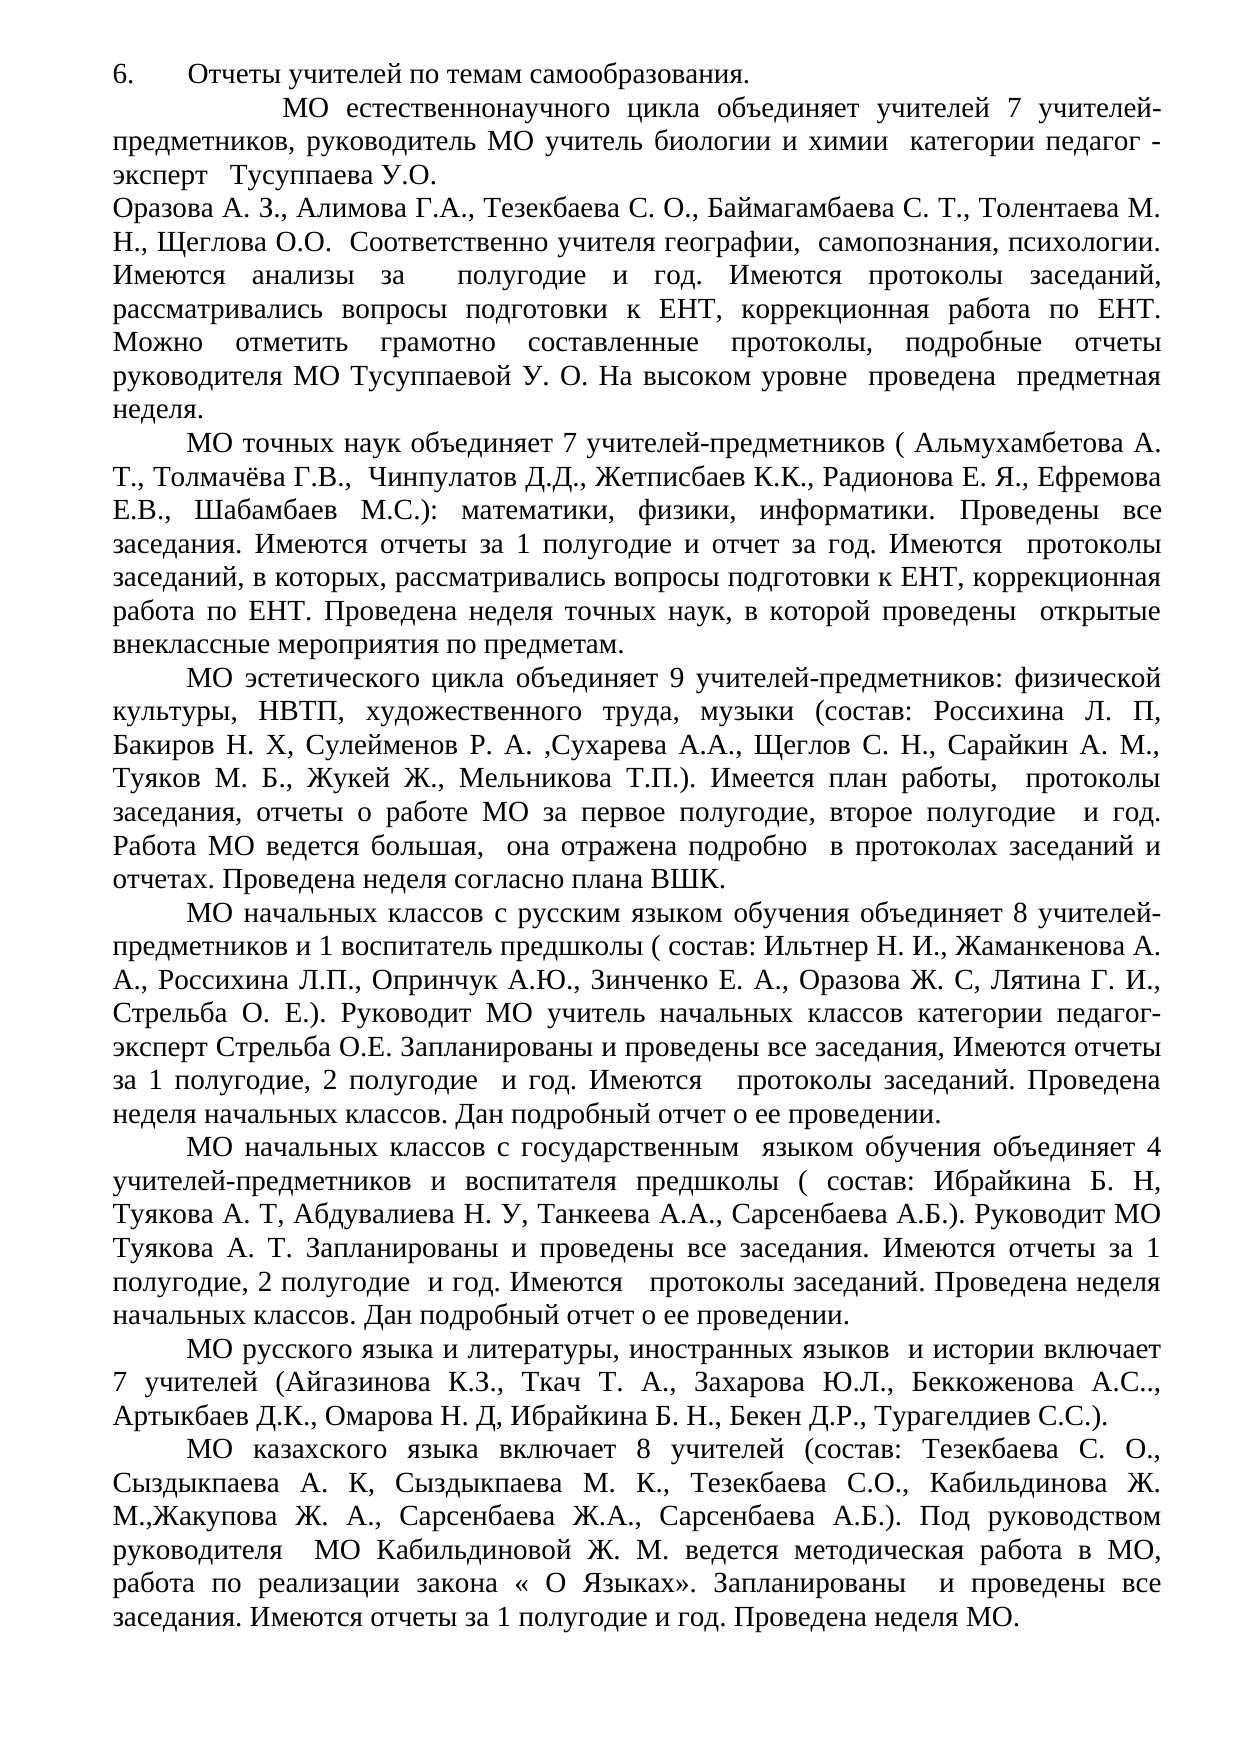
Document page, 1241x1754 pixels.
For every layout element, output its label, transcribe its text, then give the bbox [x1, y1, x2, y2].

text Оразова А. З., Алимова Г.А., Тезекбаева С. О., Баймагамбаева С. Т., Толентаева М. Н., Щеглова О.О. Соответственно учителя географии, самопознания, психологии. Имеются анализы за полугодие и год. Имеются протоколы заседаний, рассматривались вопросы подготовки к ЕНТ, коррекционная работа по ЕНТ. Можно отметить грамотно составленные протоколы, подробные отчеты руководителя МО Тусуппаевой У. О. На высоком уровне проведена предметная неделя. [112, 190, 1162, 425]
text МО точных наук объединяет 7 учителей-предметников ( Альмухамбетова А. Т., Толмачёва Г.В., Чинпулатов Д.Д., Жетписбаев К.К., Радионова Е. Я., Ефремова Е.В., Шабамбаев М.С.): математики, физики, информатики. Проведены все заседания. Имеются отчеты за 1 полугодие и отчет за год. Имеются протоколы заседаний, в которых, рассматривались вопросы подготовки к ЕНТ, коррекционная работа по ЕНТ. Проведена неделя точных наук, в которой проведены открытые внеклассные мероприятия по предметам. [112, 425, 1162, 660]
text МО русского языка и литературы, иностранных языков и истории включает 7 учителей (Айгазинова К.З., Ткач Т. А., Захарова Ю.Л., Беккоженова А.С.., Артыкбаев Д.К., Омарова Н. Д, Ибрайкина Б. Н., Бекен Д.Р., Турагелдиев С.С.). [112, 1331, 1162, 1431]
text МО казахского языка включает 8 учителей (состав: Тезекбаева С. О., Сыздыкпаева А. К, Сыздыкпаева М. К., Тезекбаева С.О., Кабильдинова Ж. М.,Жакупова Ж. А., Сарсенбаева Ж.А., Сарсенбаева А.Б.). Под руководством руководителя МО Кабильдиновой Ж. М. ведется методическая работа в МО, работа по реализации закона « О Языках». Запланированы и проведены все заседания. Имеются отчеты за 1 полугодие и год. Проведена неделя МО. [112, 1431, 1162, 1633]
text МО естественнонаучного цикла объединяет учителей 7 учителей-предметников, руководитель МО учитель биологии и химии категории педагог - эксперт Тусуппаева У.О. [112, 90, 1162, 190]
text МО начальных классов с русским языком обучения объединяет 8 учителей-предметников и 1 воспитатель предшколы ( состав: Ильтнер Н. И., Жаманкенова А. А., Россихина Л.П., Опринчук А.Ю., Зинченко Е. А., Оразова Ж. С, Лятина Г. И., Стрельба О. Е.). Руководит МО учитель начальных классов категории педагог-эксперт Стрельба О.Е. Запланированы и проведены все заседания, Имеются отчеты за 1 полугодие, 2 полугодие и год. Имеются протоколы заседаний. Проведена неделя начальных классов. Дан подробный отчет о ее проведении. [112, 895, 1162, 1129]
text МО начальных классов с государственным языком обучения объединяет 4 учителей-предметников и воспитателя предшколы ( состав: Ибрайкина Б. Н, Туякова А. Т, Абдувалиева Н. У, Танкеева А.А., Сарсенбаева А.Б.). Руководит МО Туякова А. Т. Запланированы и проведены все заседания. Имеются отчеты за 1 полугодие, 2 полугодие и год. Имеются протоколы заседаний. Проведена неделя начальных классов. Дан подробный отчет о ее проведении. [112, 1129, 1162, 1331]
list Отчеты учителей по темам самообразования. [112, 56, 1162, 90]
text МО эстетического цикла объединяет 9 учителей-предметников: физической культуры, НВТП, художественного труда, музыки (состав: Россихина Л. П, Бакиров Н. Х, Сулейменов Р. А. ,Сухарева А.А., Щеглов С. Н., Сарайкин А. М., Туяков М. Б., Жукей Ж., Мельникова Т.П.). Имеется план работы, протоколы заседания, отчеты о работе МО за первое полугодие, второе полугодие и год. Работа МО ведется большая, она отражена подробно в протоколах заседаний и отчетах. Проведена неделя согласно плана ВШК. [112, 660, 1162, 895]
